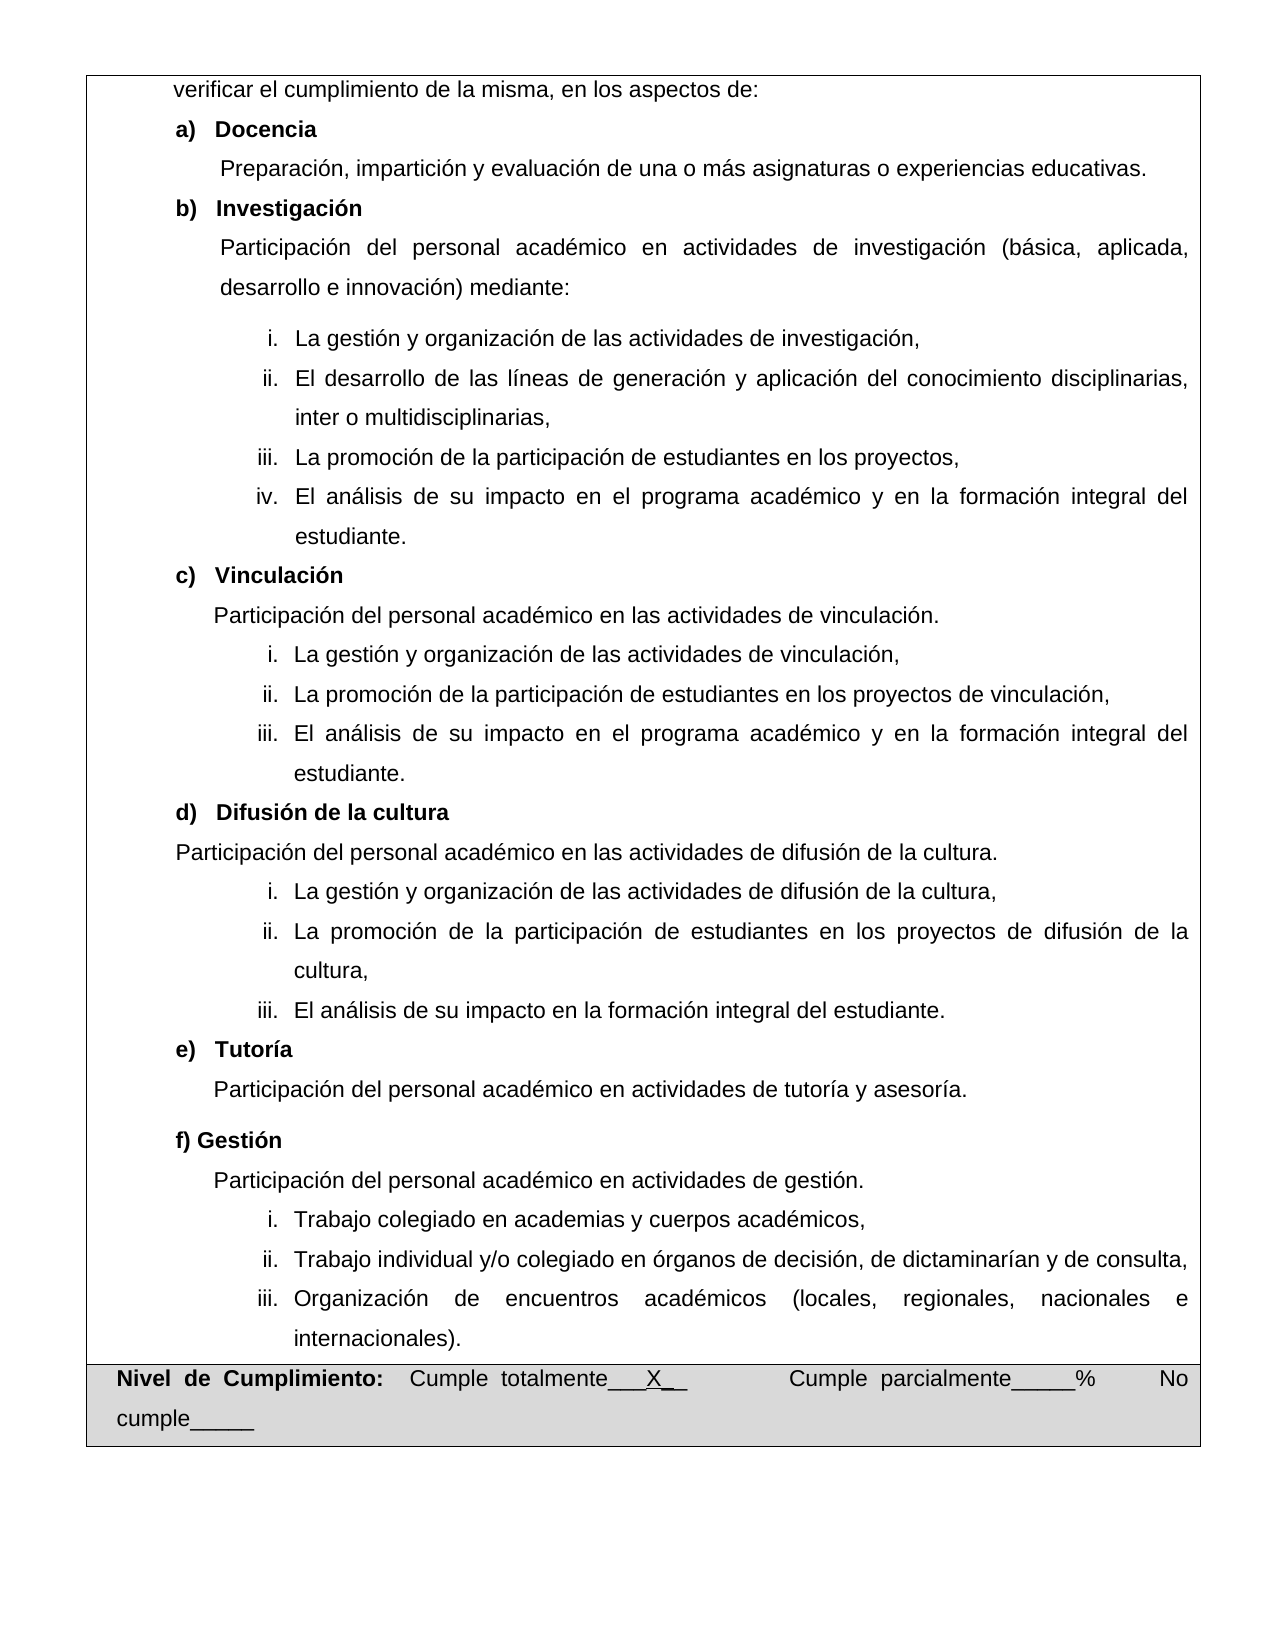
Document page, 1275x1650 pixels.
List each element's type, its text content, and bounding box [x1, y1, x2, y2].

table_cell Nivel de Cumplimiento: Cumple totalmente___X__ Cumple parcialmente_____% No cumple_____ [87, 1365, 1200, 1446]
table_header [87, 76, 1200, 1364]
